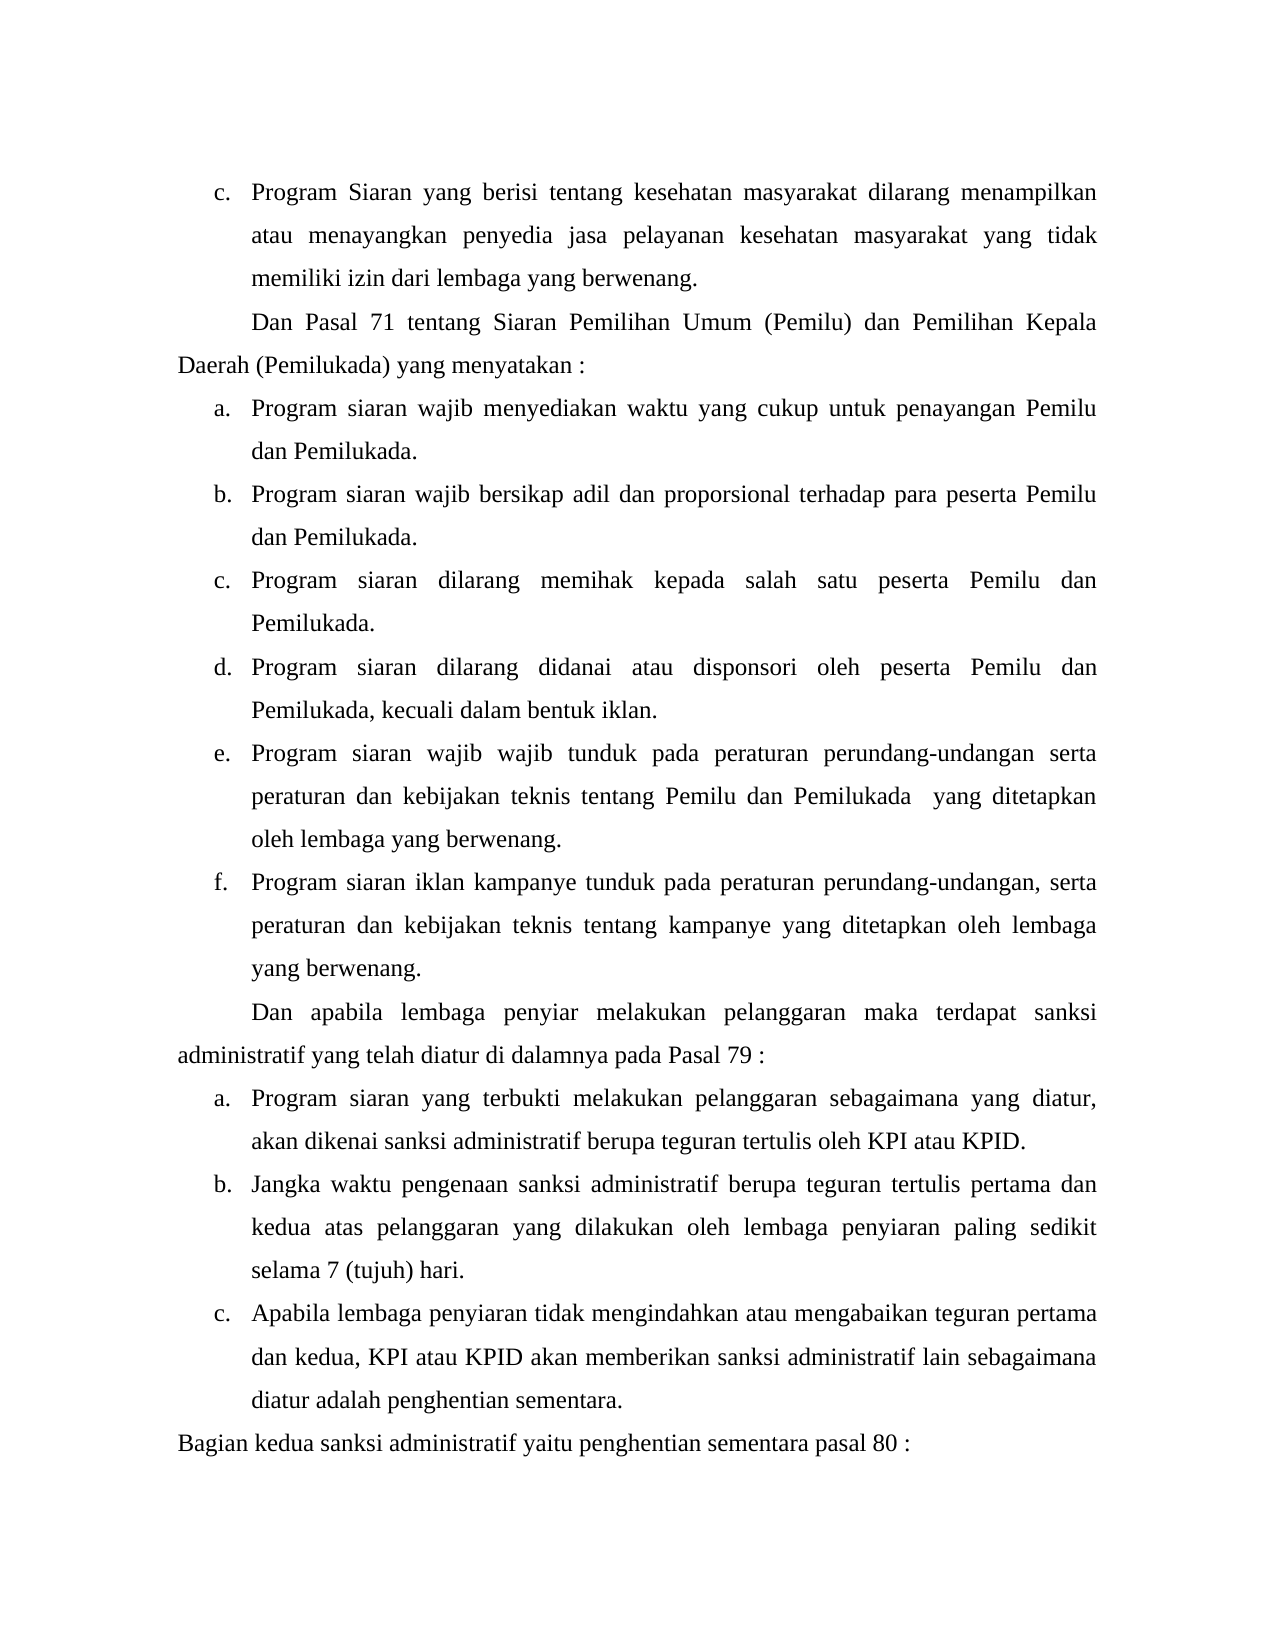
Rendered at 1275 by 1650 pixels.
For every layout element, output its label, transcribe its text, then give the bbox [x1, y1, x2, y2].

text Dan apabila lembaga penyiar melakukan pelanggaran maka terdapat sanksi administratif yang telah diatur di dalamnya pada Pasal 79 : [177, 997, 1098, 1068]
list Apabila lembaga penyiaran tidak mengindahkan atau mengabaikan teguran pertama dan kedua, KPI atau KPID akan memberikan sanksi administratif lain sebagaimana diatur adalah penghentian sementara. [213, 1298, 1098, 1413]
list Program siaran wajib bersikap adil dan proporsional terhadap para peserta Pemilu dan Pemilukada. [213, 479, 1098, 551]
list Program siaran dilarang memihak kepada salah satu peserta Pemilu dan Pemilukada. [213, 565, 1098, 637]
list Program siaran iklan kampanye tunduk pada peraturan perundang-undangan, serta peraturan dan kebijakan teknis tentang kampanye yang ditetapkan oleh lembaga yang berwenang. [213, 867, 1098, 982]
list Jangka waktu pengenaan sanksi administratif berupa teguran tertulis pertama dan kedua atas pelanggaran yang dilakukan oleh lembaga penyiaran paling sedikit selama 7 (tujuh) hari. [213, 1169, 1098, 1284]
text Bagian kedua sanksi administratif yaitu penghentian sementara pasal 80 : [177, 1428, 1098, 1457]
list Program Siaran yang berisi tentang kesehatan masyarakat dilarang menampilkan atau menayangkan penyedia jasa pelayanan kesehatan masyarakat yang tidak memiliki izin dari lembaga yang berwenang. [213, 177, 1098, 292]
list Program siaran wajib menyediakan waktu yang cukup untuk penayangan Pemilu dan Pemilukada. [213, 393, 1098, 465]
list Program siaran wajib wajib tunduk pada peraturan perundang-undangan serta peraturan dan kebijakan teknis tentang Pemilu dan Pemilukada yang ditetapkan oleh lembaga yang berwenang. [213, 738, 1098, 853]
list Program siaran yang terbukti melakukan pelanggaran sebagaimana yang diatur, akan dikenai sanksi administratif berupa teguran tertulis oleh KPI atau KPID. [213, 1083, 1098, 1155]
text Dan Pasal 71 tentang Siaran Pemilihan Umum (Pemilu) dan Pemilihan Kepala Daerah (Pemilukada) yang menyatakan : [177, 307, 1098, 378]
list Program siaran dilarang didanai atau disponsori oleh peserta Pemilu dan Pemilukada, kecuali dalam bentuk iklan. [213, 652, 1098, 723]
